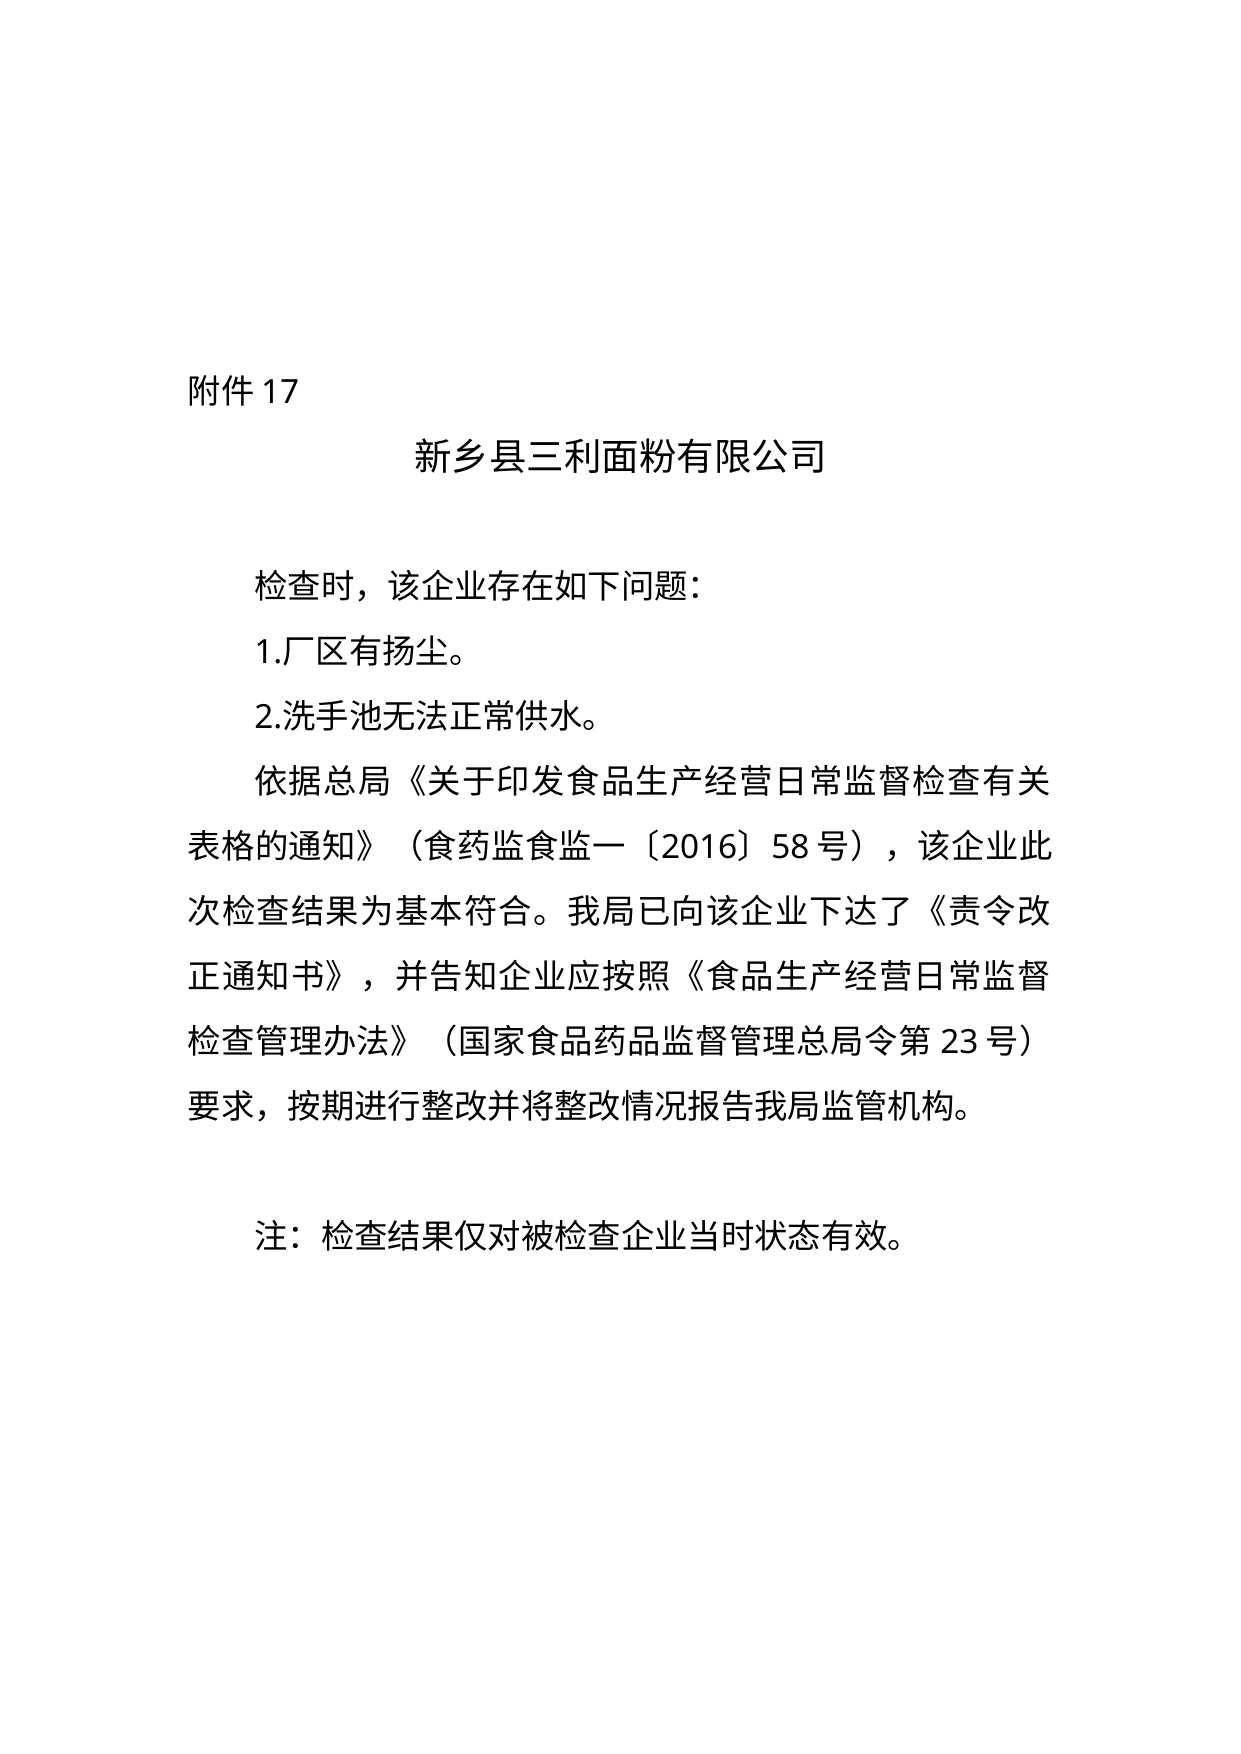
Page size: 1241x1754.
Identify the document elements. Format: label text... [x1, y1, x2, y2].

text 检查时，该企业存在如下问题： [187, 552, 1053, 617]
text 2.洗手池无法正常供水。 [187, 682, 1053, 747]
text 附件17 [187, 357, 1053, 422]
text 依据总局《关于印发食品生产经营日常监督检查有关表格的通知》（食药监食监一〔2016〕58号），该企业此次检查结果为基本符合。我局已向该企业下达了《责令改正通知书》，并告知企业应按照《食品生产经营日常监督检查管理办法》（国家食品药品监督管理总局令第23号）要求，按期进行整改并将整改情况报告我局监管机构。 [187, 747, 1053, 1137]
text 注：检查结果仅对被检查企业当时状态有效。 [187, 1202, 1053, 1267]
text 新乡县三利面粉有限公司 [187, 422, 1053, 487]
text 1.厂区有扬尘。 [187, 617, 1053, 682]
